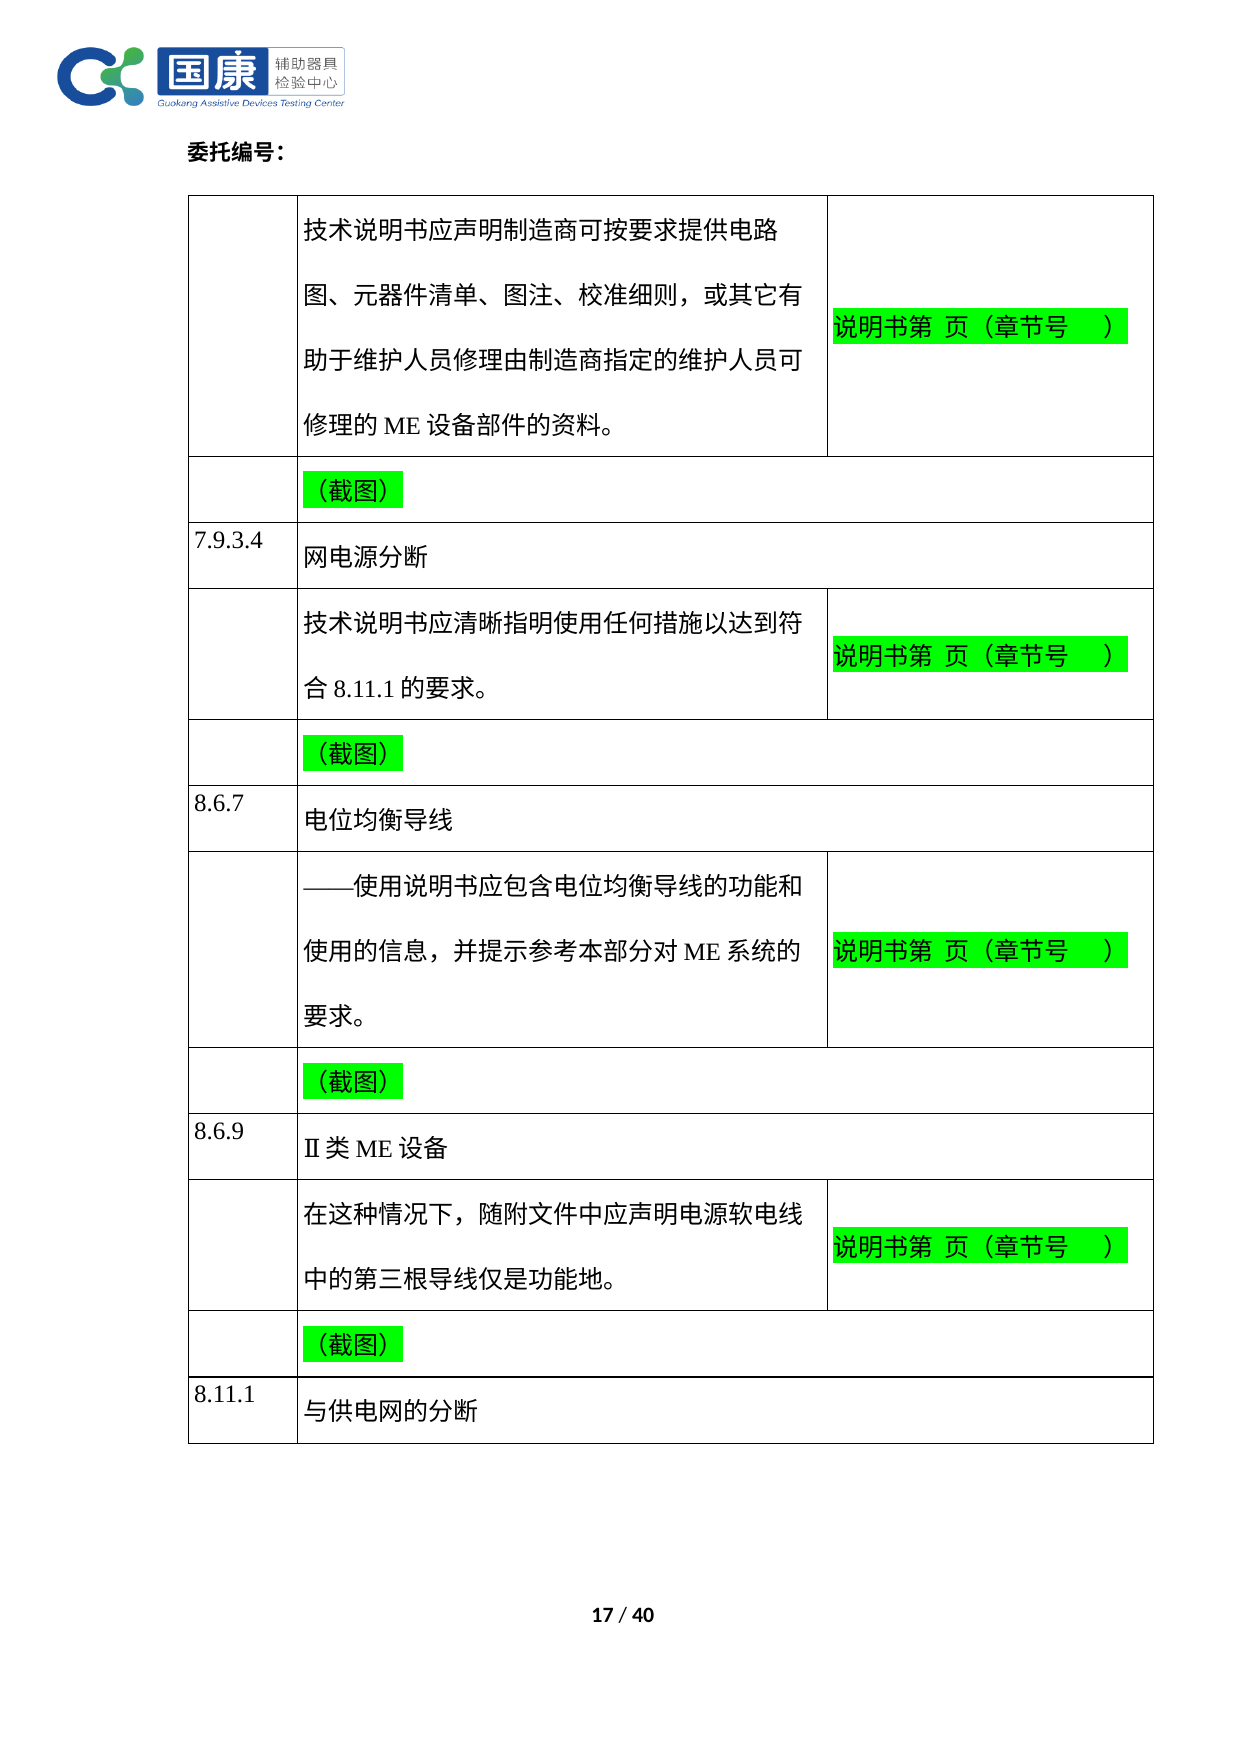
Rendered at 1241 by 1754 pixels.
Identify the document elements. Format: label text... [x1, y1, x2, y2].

table_cell 说明书第 页（章节号 ） [828, 196, 1153, 456]
table_cell [189, 1048, 297, 1113]
table_cell 8.6.7 [189, 786, 297, 851]
table_cell 7.9.3.4 [189, 523, 297, 588]
table_cell [189, 720, 297, 785]
picture [51, 40, 353, 112]
table_cell 说明书第 页（章节号 ） [828, 852, 1153, 1047]
table_cell 技术说明书应声明制造商可按要求提供电路图、元器件清单、图注、校准细则，或其它有助于维护人员修理由制造商指定的维护人员可修理的ME设备部件的资料。 [298, 196, 827, 456]
table_cell 8.11.1 [189, 1378, 297, 1442]
table_cell 说明书第 页（章节号 ） [828, 1180, 1153, 1310]
table_cell 与供电网的分断 [298, 1378, 1153, 1442]
table_cell （截图） [298, 720, 1153, 785]
table_cell 在这种情况下，随附文件中应声明电源软电线中的第三根导线仅是功能地。 [298, 1180, 827, 1310]
table_cell [189, 852, 297, 1047]
table_cell Ⅱ类ME设备 [298, 1114, 1153, 1179]
table_cell [189, 1180, 297, 1310]
table_cell 说明书第 页（章节号 ） [828, 589, 1153, 719]
table_cell 技术说明书应清晰指明使用任何措施以达到符合8.11.1的要求。 [298, 589, 827, 719]
table_cell ——使用说明书应包含电位均衡导线的功能和使用的信息，并提示参考本部分对ME系统的要求。 [298, 852, 827, 1047]
table_cell （截图） [298, 1311, 1153, 1376]
table_cell （截图） [298, 1048, 1153, 1113]
table_cell 8.6.9 [189, 1114, 297, 1179]
table_cell （截图） [298, 457, 1153, 522]
table_cell [189, 589, 297, 719]
table_cell [189, 196, 297, 456]
table_cell [189, 457, 297, 522]
table_cell 网电源分断 [298, 523, 1153, 588]
table_cell 电位均衡导线 [298, 786, 1153, 851]
table_cell [189, 1311, 297, 1376]
